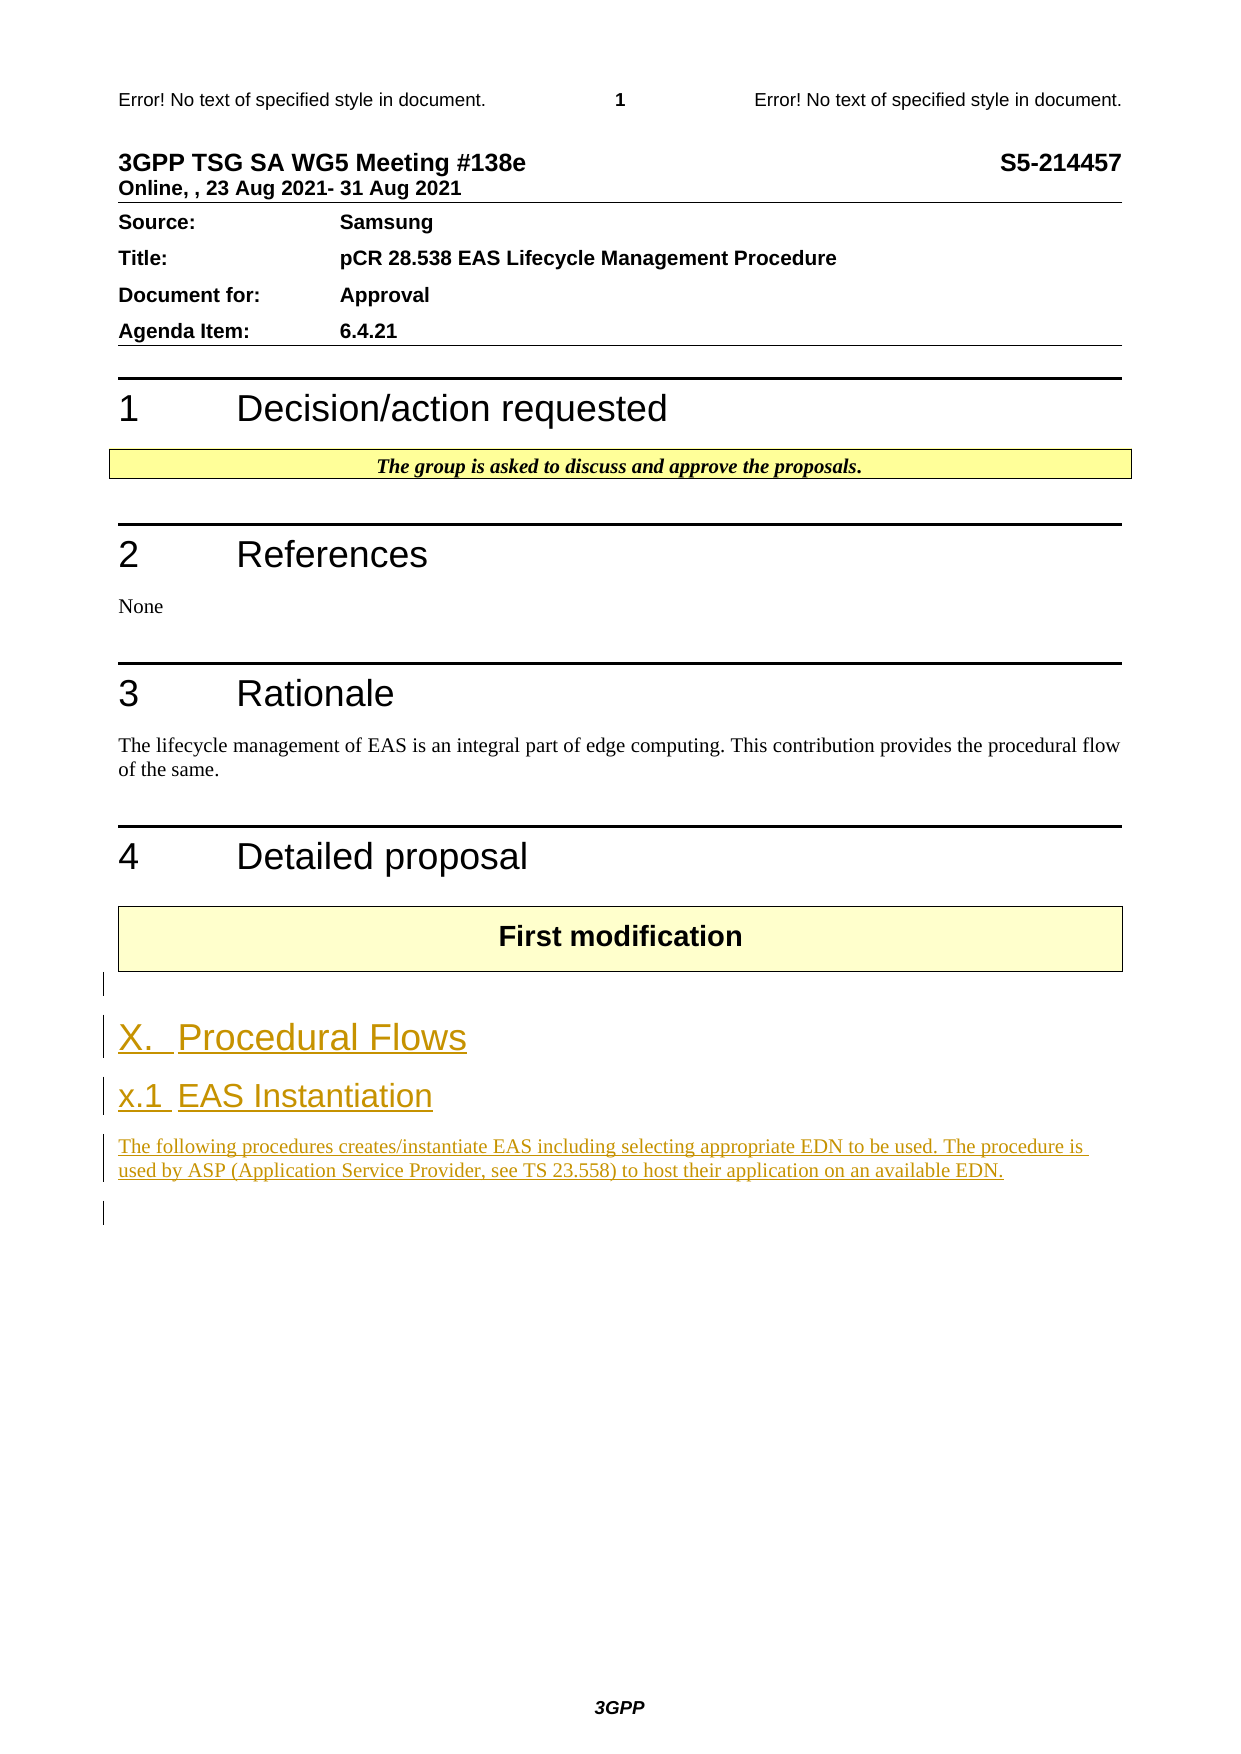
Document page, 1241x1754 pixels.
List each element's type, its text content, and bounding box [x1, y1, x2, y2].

subtitle 2 References [118, 526, 1122, 575]
subtitle 4 Detailed proposal [118, 828, 1122, 877]
text Source: Samsung [118, 209, 1122, 233]
text Document for: Approval [118, 282, 1122, 306]
text Agenda Item: 6.4.21 [118, 319, 1122, 345]
subtitle 3 Rationale [118, 665, 1122, 714]
text None [118, 594, 1122, 618]
text Online, , 23 Aug 2021- 31 Aug 2021 [118, 176, 1122, 202]
text The lifecycle management of EAS is an integral part of edge computing. This contribution provides the procedural flow of the same. [118, 733, 1122, 781]
table_header First modification [119, 907, 1122, 971]
subtitle 1 Decision/action requested [118, 380, 1122, 430]
text Title: pCR 28.538 EAS Lifecycle Management Procedure [118, 246, 1122, 270]
text 3GPP TSG SA WG5 Meeting #138e S5-214457 [118, 147, 1122, 176]
text The group is asked to discuss and approve the proposals. [110, 450, 1131, 478]
